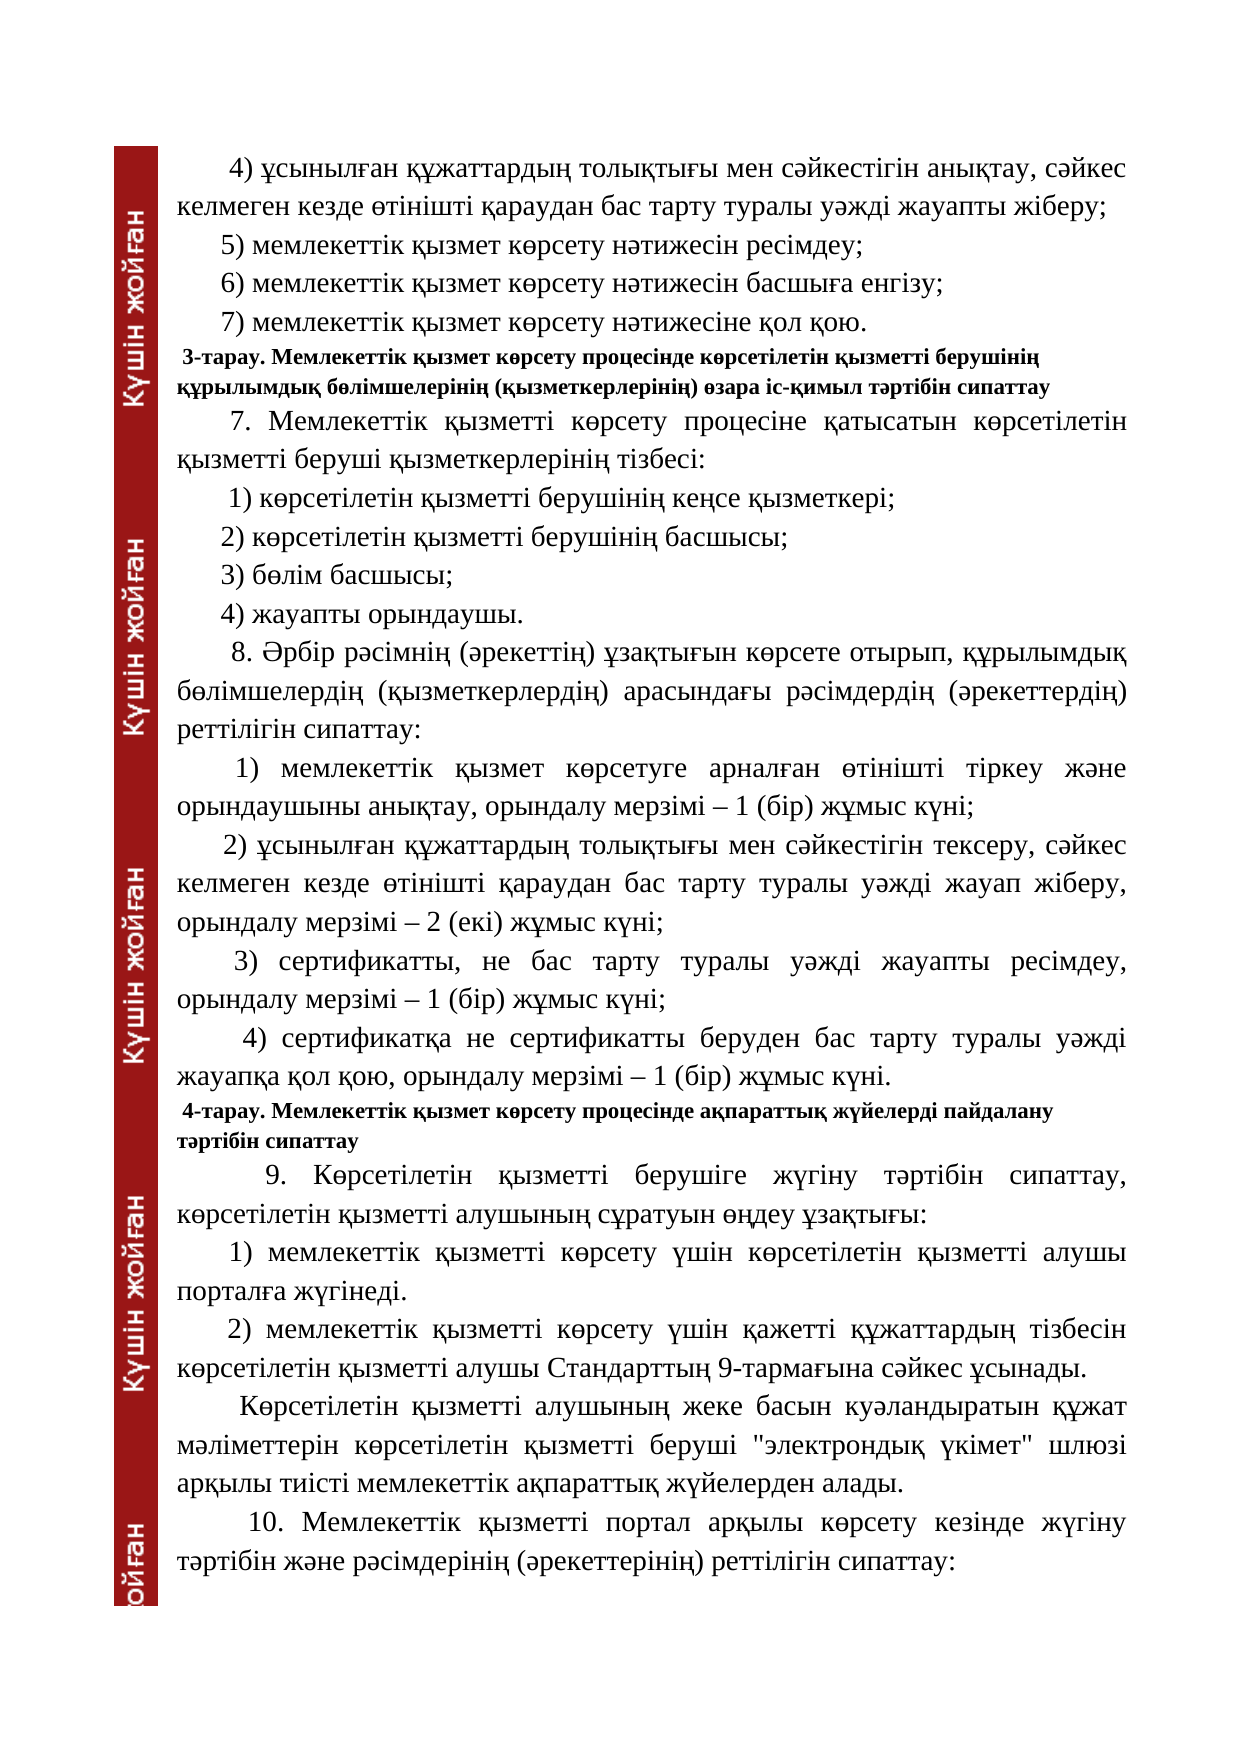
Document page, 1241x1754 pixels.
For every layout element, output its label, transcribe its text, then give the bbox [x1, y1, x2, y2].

text 1) мемлекеттік қызмет көрсетуге арналған өтінішті тіркеу және орындаушыны анықтау, орындалу мерзімі – 1 (бір) жұмыс күні; [112, 750, 1128, 822]
picture [114, 399, 158, 403]
text 3) бөлім басшысы; [112, 557, 1128, 591]
text 4-тарау. Мемлекеттік қызмет көрсету процесінде ақпараттық жүйелерді пайдалану тәртібін сипаттау [112, 1097, 1128, 1153]
picture [114, 552, 158, 557]
text 2) көрсетілетін қызметті берушінің басшысы; [112, 519, 1128, 552]
picture [114, 261, 158, 266]
picture [114, 1015, 158, 1020]
picture [114, 146, 158, 150]
picture [114, 1306, 158, 1311]
picture [114, 1092, 158, 1097]
text 6) мемлекеттік қызмет көрсету нәтижесін басшыға енгізу; [112, 266, 1128, 299]
text 1) көрсетілетін қызметті берушінің кеңсе қызметкері; [112, 480, 1128, 514]
picture [114, 338, 158, 343]
picture [114, 745, 158, 750]
text 4) жауапты орындаушы. [112, 596, 1128, 629]
text 1) мемлекеттік қызметті көрсету үшін көрсетілетін қызметті алушы порталға жүгінеді. [112, 1234, 1128, 1306]
text 3-тарау. Мемлекеттiк қызмет көрсету процесiнде көрсетiлетiн қызметтi берушiнiң құрылымдық бөлiмшелерінің (қызметкерлерінің) өзара iс-қимыл тәртiбiн сипаттау [112, 343, 1128, 399]
picture [114, 938, 158, 943]
picture [114, 299, 158, 304]
text 7. Мемлекеттік қызметті көрсету процесіне қатысатын көрсетілетін қызметті беруші қызметкерлерінің тізбесі: [112, 403, 1128, 475]
picture [114, 1229, 158, 1234]
text 3) сертификатты, не бас тарту туралы уәжді жауапты ресімдеу, орындалу мерзімі – 1 (бір) жұмыс күні; [112, 943, 1128, 1015]
text 4) ұсынылған құжаттардың толықтығы мен сәйкестігін анықтау, сәйкес келмеген кезде өтінішті қараудан бас тарту туралы уәжді жауапты жіберу; [112, 150, 1128, 222]
text 8. Әрбір рәсімнің (әрекеттің) ұзақтығын көрсете отырып, құрылымдық бөлімшелердің (қызметкерлердің) арасындағы рәсімдердің (әрекеттердің) реттілігін сипаттау: [112, 634, 1128, 745]
text Көрсетілетін қызметті алушының жеке басын куәландыратын құжат мәліметтерін көрсетілетін қызметті беруші "электрондық үкімет" шлюзі арқылы тиісті мемлекеттік ақпараттық жүйелерден алады. [112, 1388, 1128, 1499]
text 7) мемлекеттік қызмет көрсету нәтижесіне қол қою. [112, 304, 1128, 338]
picture [114, 822, 158, 827]
picture [114, 475, 158, 480]
picture [114, 1576, 158, 1606]
picture [114, 1153, 158, 1157]
picture [114, 629, 158, 634]
picture [114, 591, 158, 596]
text 2) ұсынылған құжаттардың толықтығы мен сәйкестігін тексеру, сәйкес келмеген кезде өтінішті қараудан бас тарту туралы уәжді жауап жіберу, орындалу мерзімі – 2 (екі) жұмыс күні; [112, 827, 1128, 938]
text 10. Мемлекеттік қызметті портал арқылы көрсету кезінде жүгіну тәртібін және рәсімдерінің (әрекеттерінің) реттілігін сипаттау: [112, 1504, 1128, 1576]
text 5) мемлекеттік қызмет көрсету нәтижесін ресімдеу; [112, 227, 1128, 261]
picture [114, 1383, 158, 1388]
text 2) мемлекеттік қызметті көрсету үшін қажетті құжаттардың тізбесін көрсетілетін қызметті алушы Стандарттың 9-тармағына сәйкес ұсынады. [112, 1311, 1128, 1383]
picture [114, 1499, 158, 1504]
text 9. Көрсетілетін қызметті берушіге жүгіну тәртібін сипаттау, көрсетілетін қызметті алушының сұратуын өңдеу ұзақтығы: [112, 1157, 1128, 1229]
picture [114, 222, 158, 227]
text 4) сертификатқа не сертификатты беруден бас тарту туралы уәжді жауапқа қол қою, орындалу мерзімі – 1 (бір) жұмыс күні. [112, 1020, 1128, 1092]
picture [114, 514, 158, 519]
